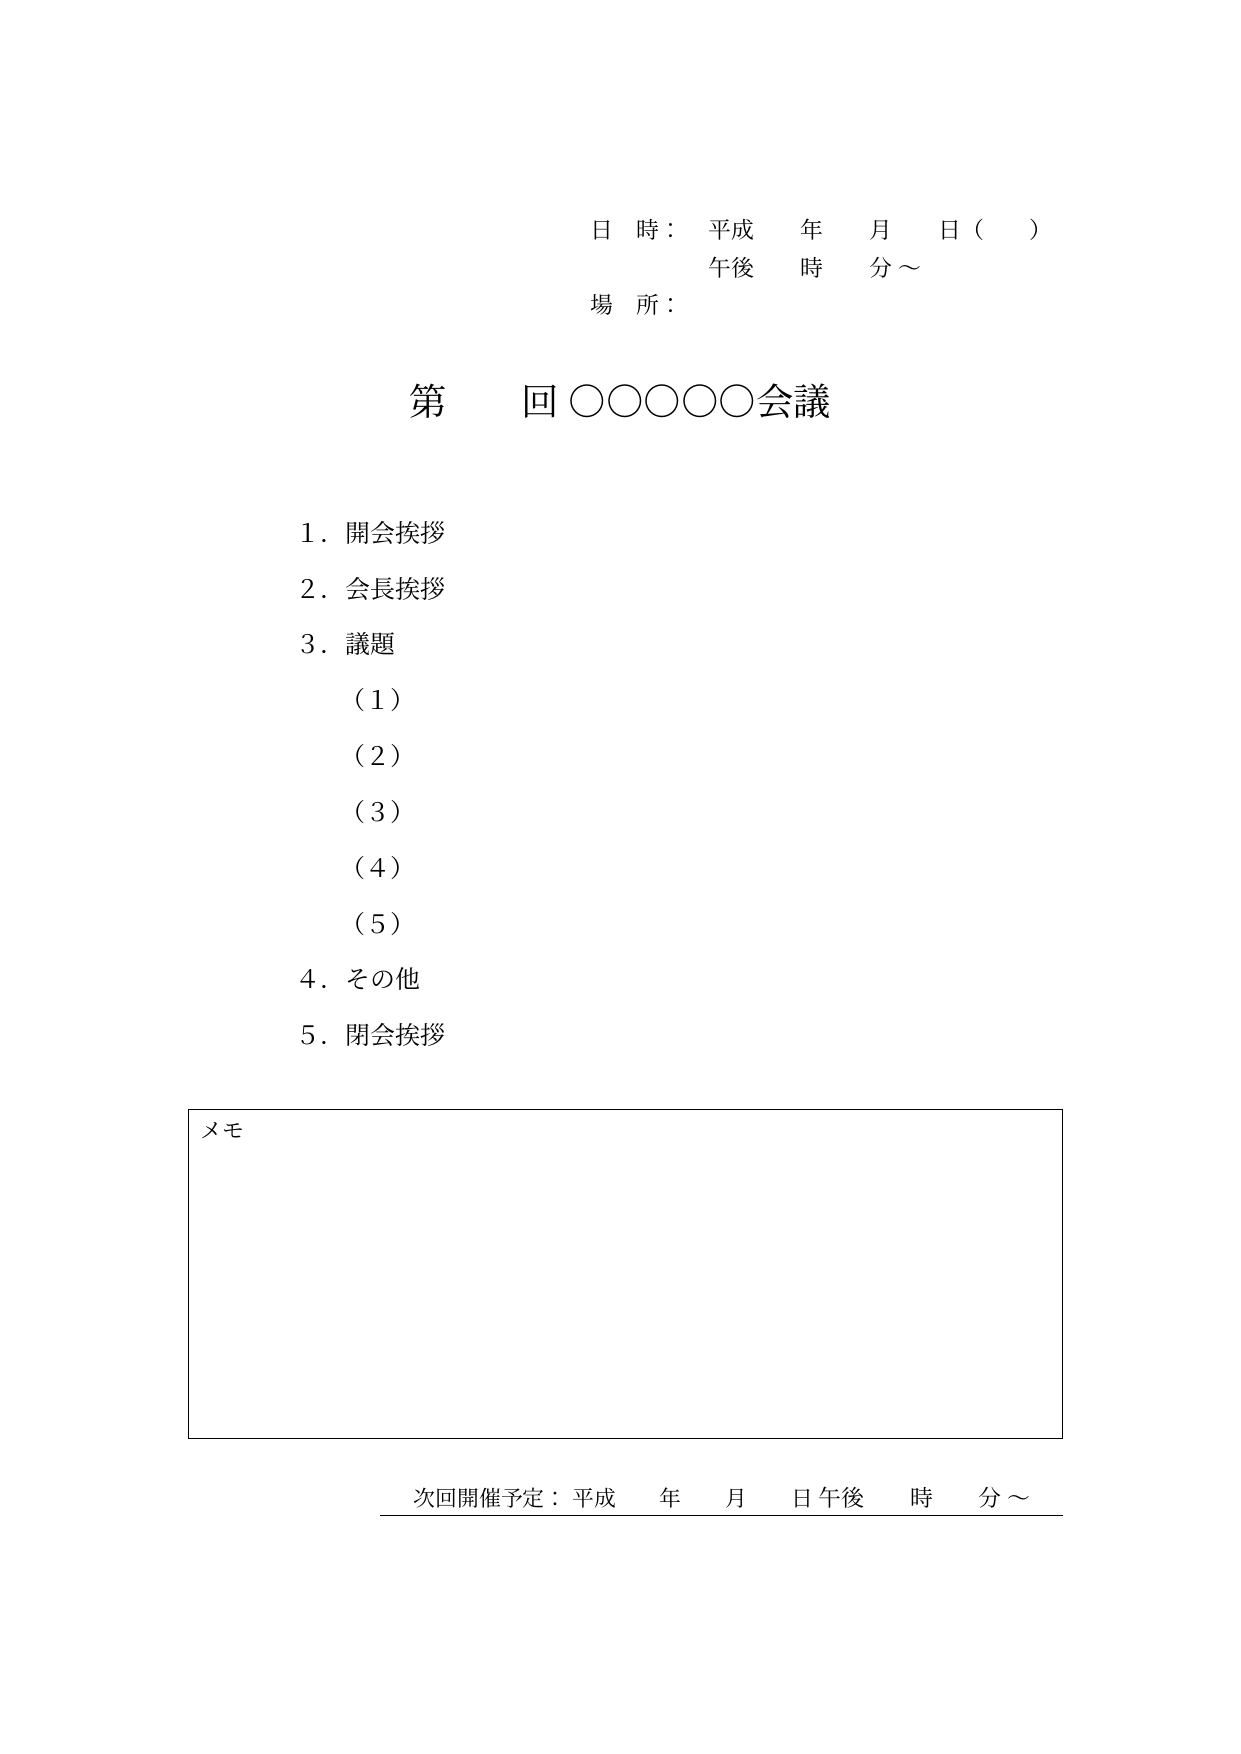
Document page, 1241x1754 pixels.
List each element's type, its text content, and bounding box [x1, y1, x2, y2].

text （２） [295, 736, 1063, 774]
text 午後 時 分 ～ [591, 247, 1063, 285]
table_header メモ [189, 1110, 1062, 1438]
text （５） [295, 903, 1063, 941]
text １．開会挨拶 [295, 513, 1063, 551]
text 第 回 ○○○○○会議 [177, 361, 1063, 437]
text 場 所： [576, 285, 1063, 323]
text ４．その他 [295, 959, 1063, 997]
text （３） [295, 792, 1063, 830]
text ３．議題 [295, 624, 1063, 662]
text 日 時： 平成 年 月 日（ ） [576, 209, 1063, 247]
text （１） [295, 680, 1063, 718]
table_header 次回開催予定： 平成 年 月 日 午後 時 分 ～ [380, 1477, 1063, 1515]
text ２．会長挨拶 [295, 568, 1063, 606]
text ５．閉会挨拶 [295, 1015, 1063, 1053]
text （４） [295, 848, 1063, 886]
